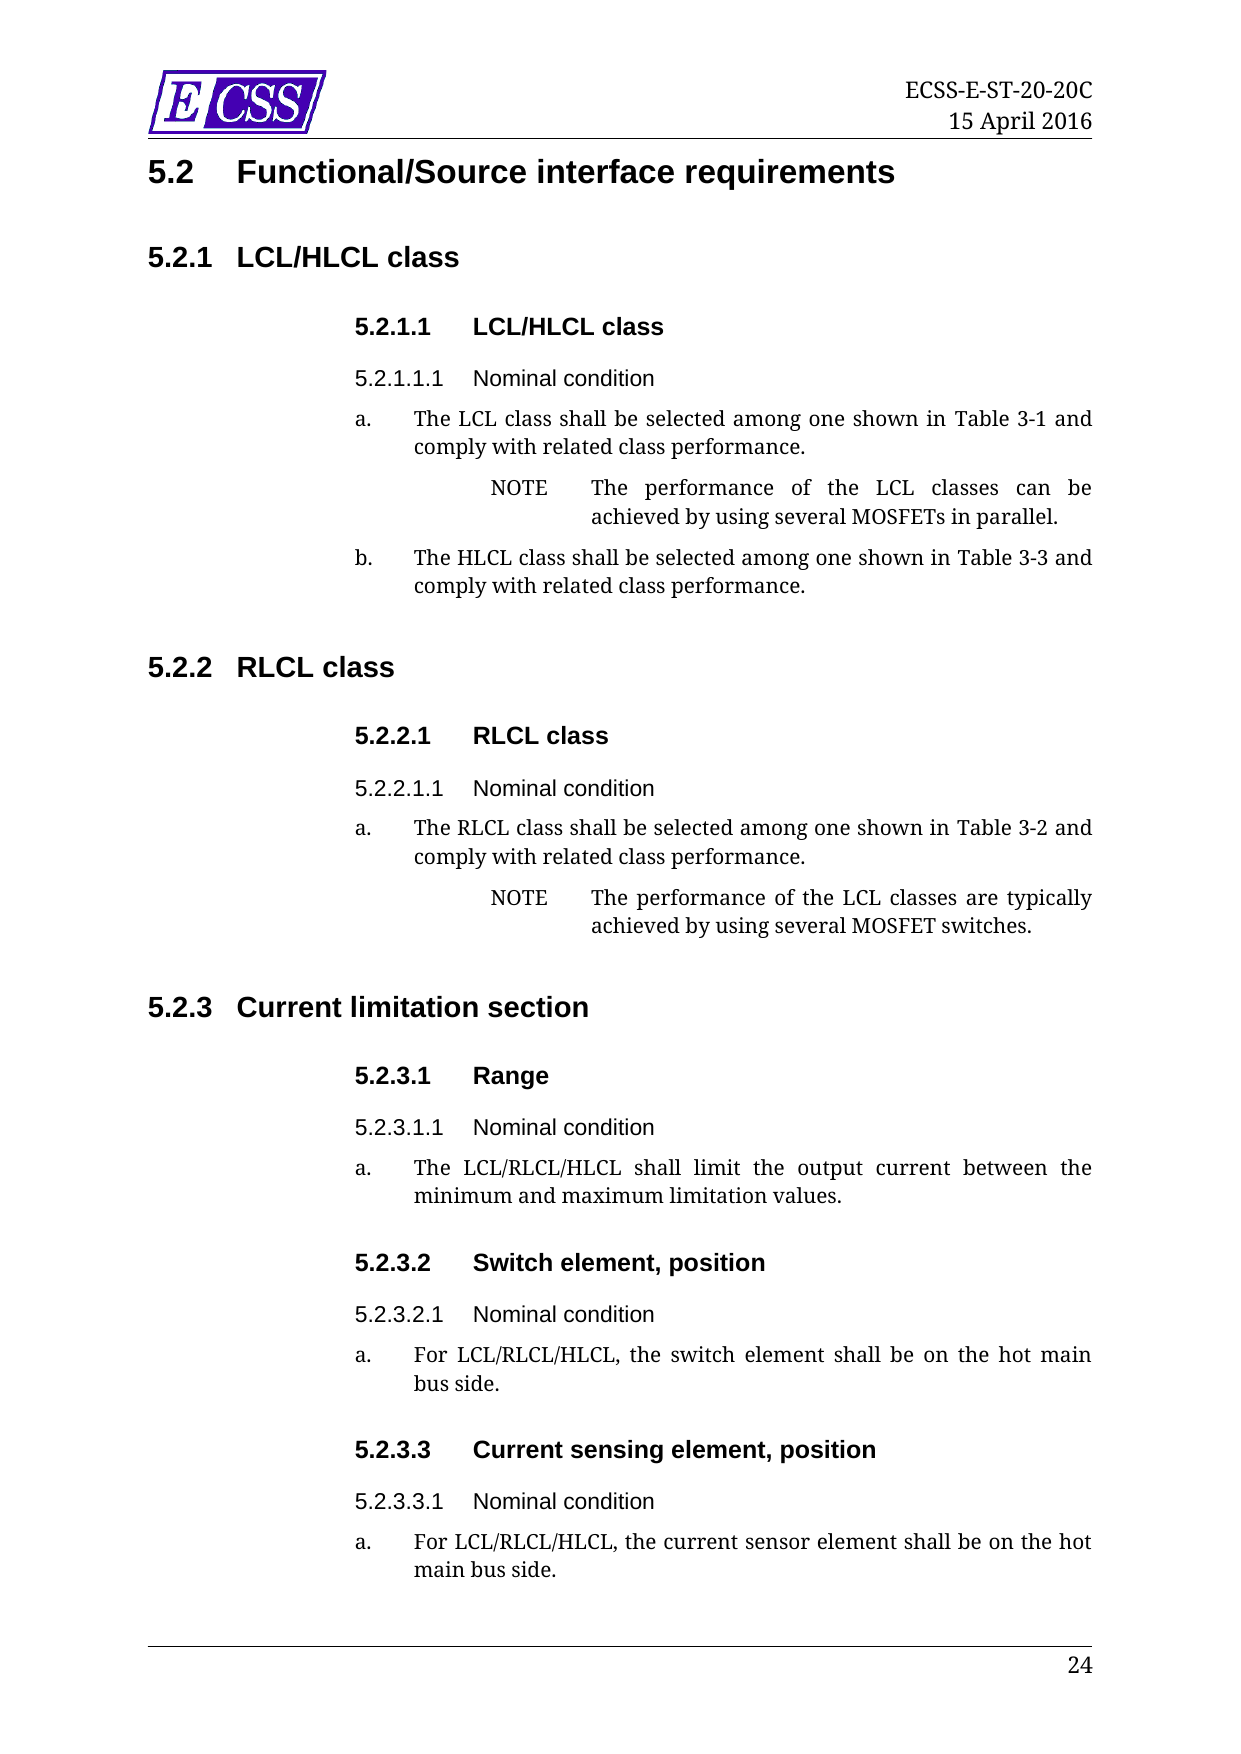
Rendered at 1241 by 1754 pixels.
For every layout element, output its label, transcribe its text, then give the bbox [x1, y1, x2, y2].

subtitle Nominal condition [354, 774, 1092, 801]
text For LCL/RLCL/HLCL, the current sensor element shall be on the hot main bus side. [354, 1527, 1092, 1584]
subtitle RLCL class [354, 721, 1092, 749]
text For LCL/RLCL/HLCL, the switch element shall be on the hot main bus side. [354, 1340, 1092, 1397]
subtitle Nominal condition [354, 1301, 1092, 1328]
subtitle Nominal condition [354, 1114, 1092, 1141]
text The HLCL class shall be selected among one shown in Table 3-3 and comply with related class performance. [354, 543, 1092, 600]
subtitle Current limitation section [148, 989, 1092, 1023]
picture [148, 70, 327, 134]
subtitle Nominal condition [354, 365, 1092, 392]
text The RLCL class shall be selected among one shown in Table 3-2 and comply with related class performance. [354, 813, 1092, 870]
subtitle LCL/HLCL class [354, 311, 1092, 340]
subtitle Functional/Source interface requirements [148, 152, 1092, 190]
subtitle RLCL class [148, 650, 1092, 683]
text The performance of the LCL classes can be achieved by using several MOSFETs in parallel. [490, 473, 1092, 530]
subtitle Nominal condition [354, 1488, 1092, 1515]
text The performance of the LCL classes are typically achieved by using several MOSFET switches. [490, 883, 1092, 939]
subtitle Switch element, position [354, 1248, 1092, 1276]
text The LCL/RLCL/HLCL shall limit the output current between the minimum and maximum limitation values. [354, 1153, 1092, 1210]
subtitle Range [354, 1061, 1092, 1089]
subtitle LCL/HLCL class [148, 240, 1092, 274]
text The LCL class shall be selected among one shown in Table 3-1 and comply with related class performance. [354, 404, 1092, 461]
subtitle Current sensing element, position [354, 1434, 1092, 1463]
